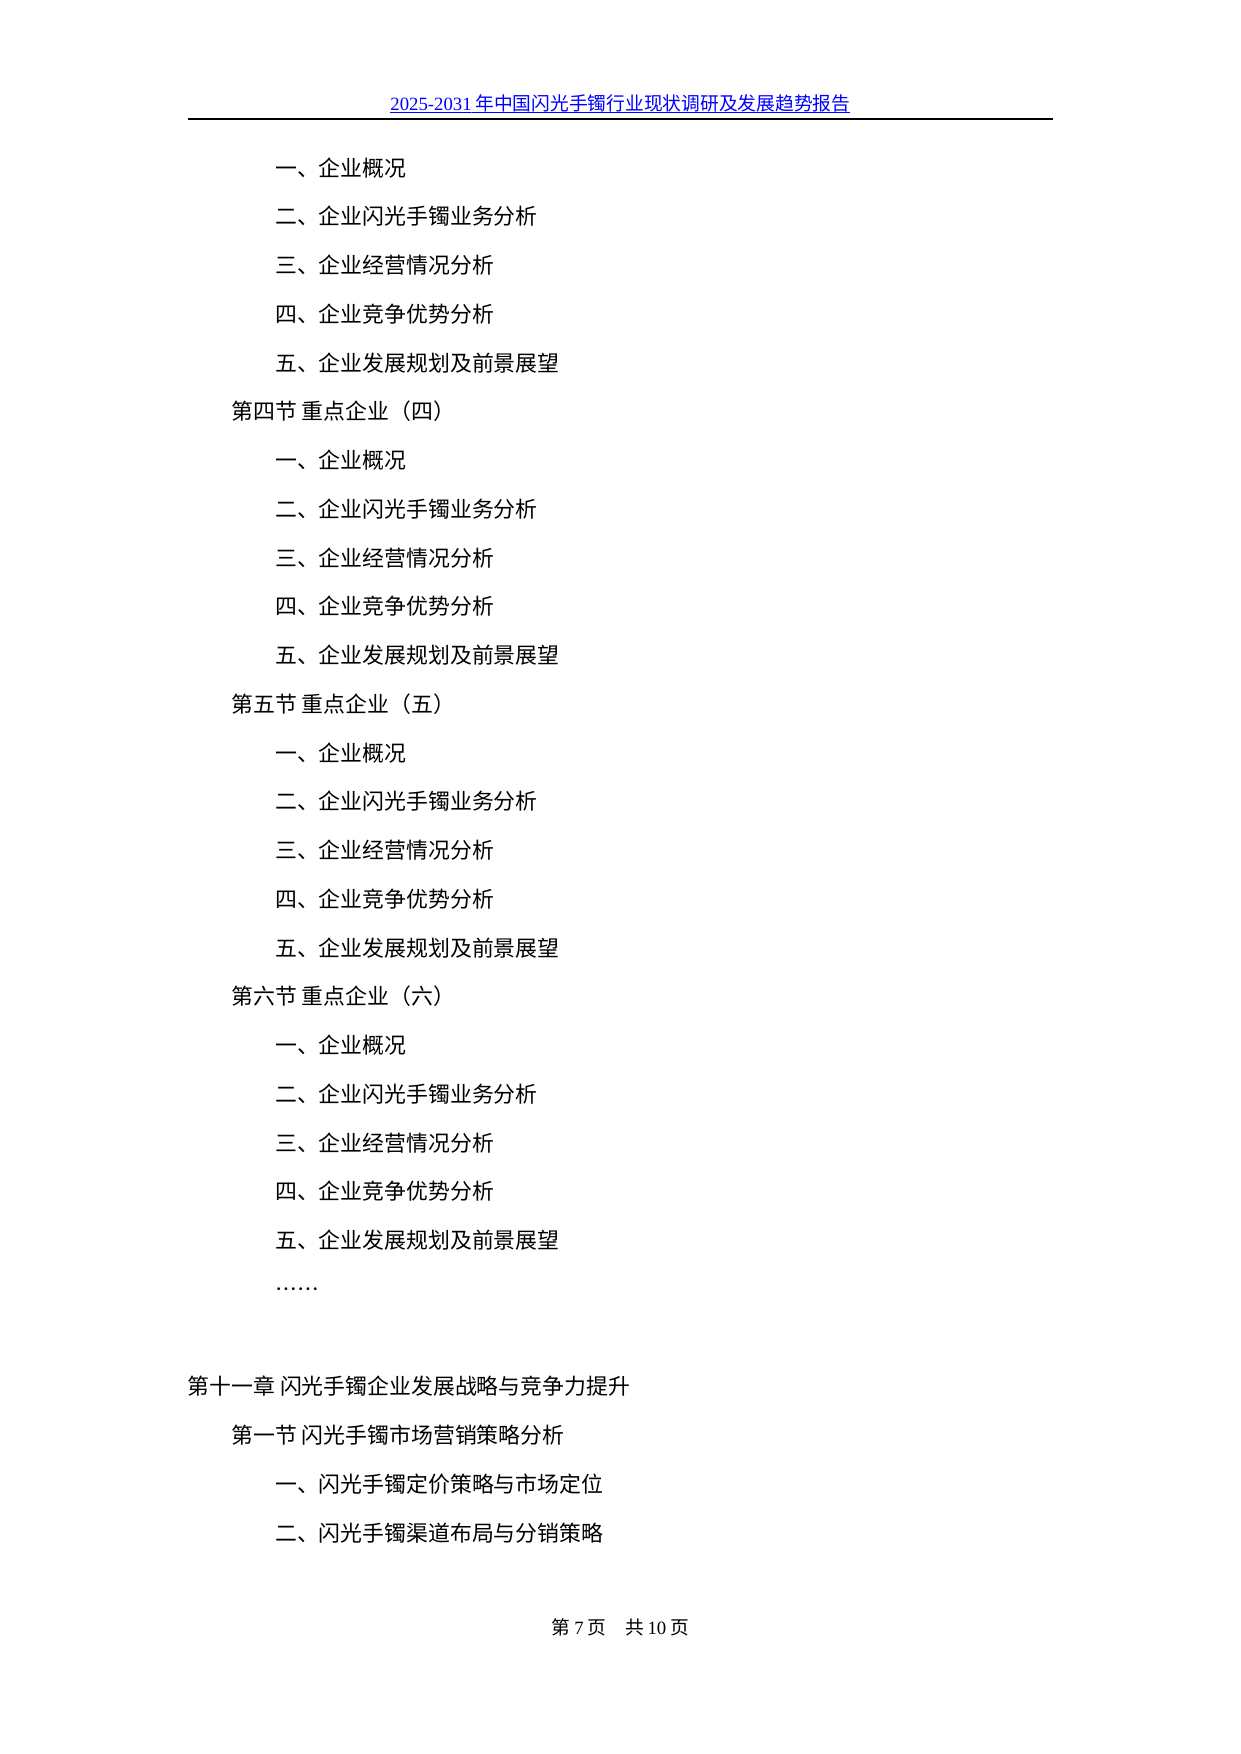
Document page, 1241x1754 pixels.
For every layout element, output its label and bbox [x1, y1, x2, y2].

text [187, 150, 1053, 1548]
